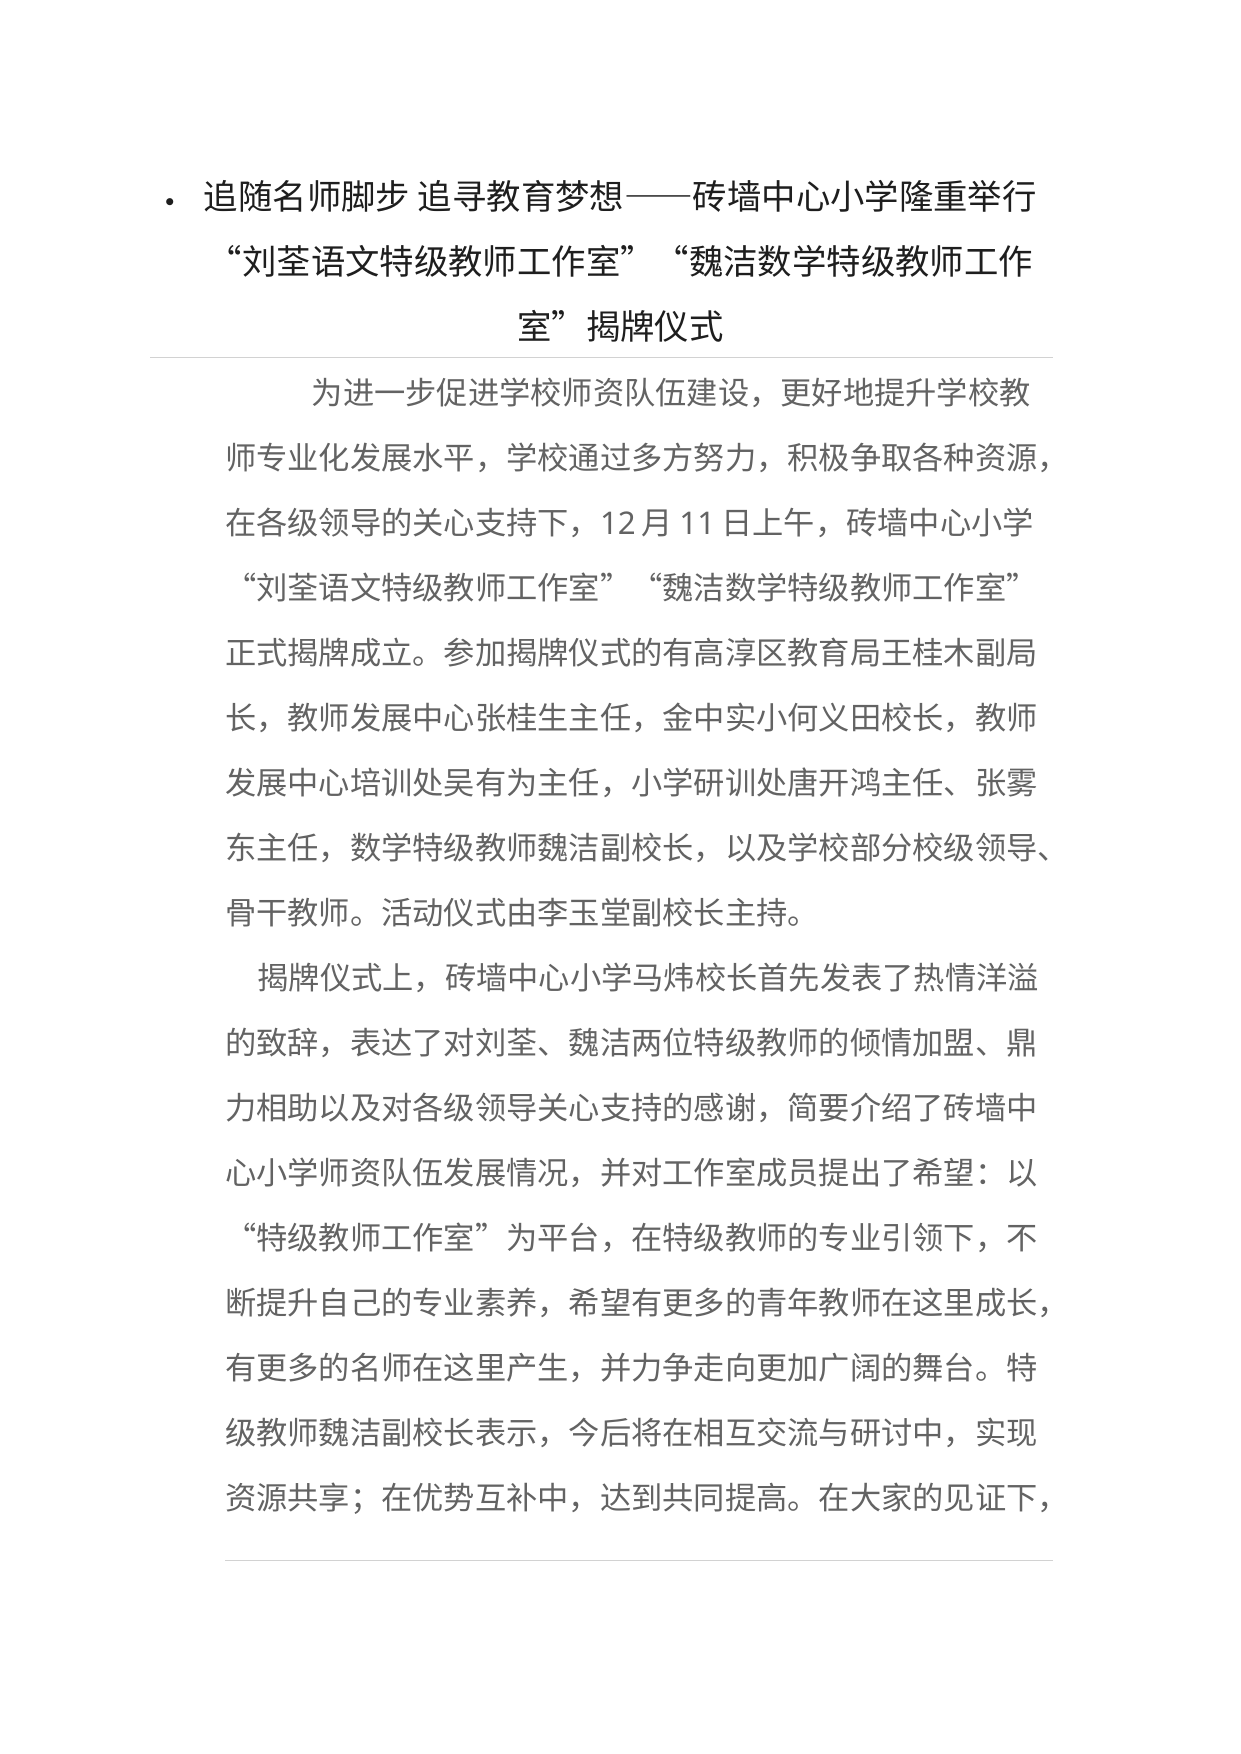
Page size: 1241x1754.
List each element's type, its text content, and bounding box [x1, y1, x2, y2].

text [225, 358, 1053, 1560]
list 追随名师脚步 追寻教育梦想——砖墙中心小学隆重举行“刘荃语文特级教师工作室”“魏洁数学特级教师工作室”揭牌仪式 [150, 162, 1053, 357]
